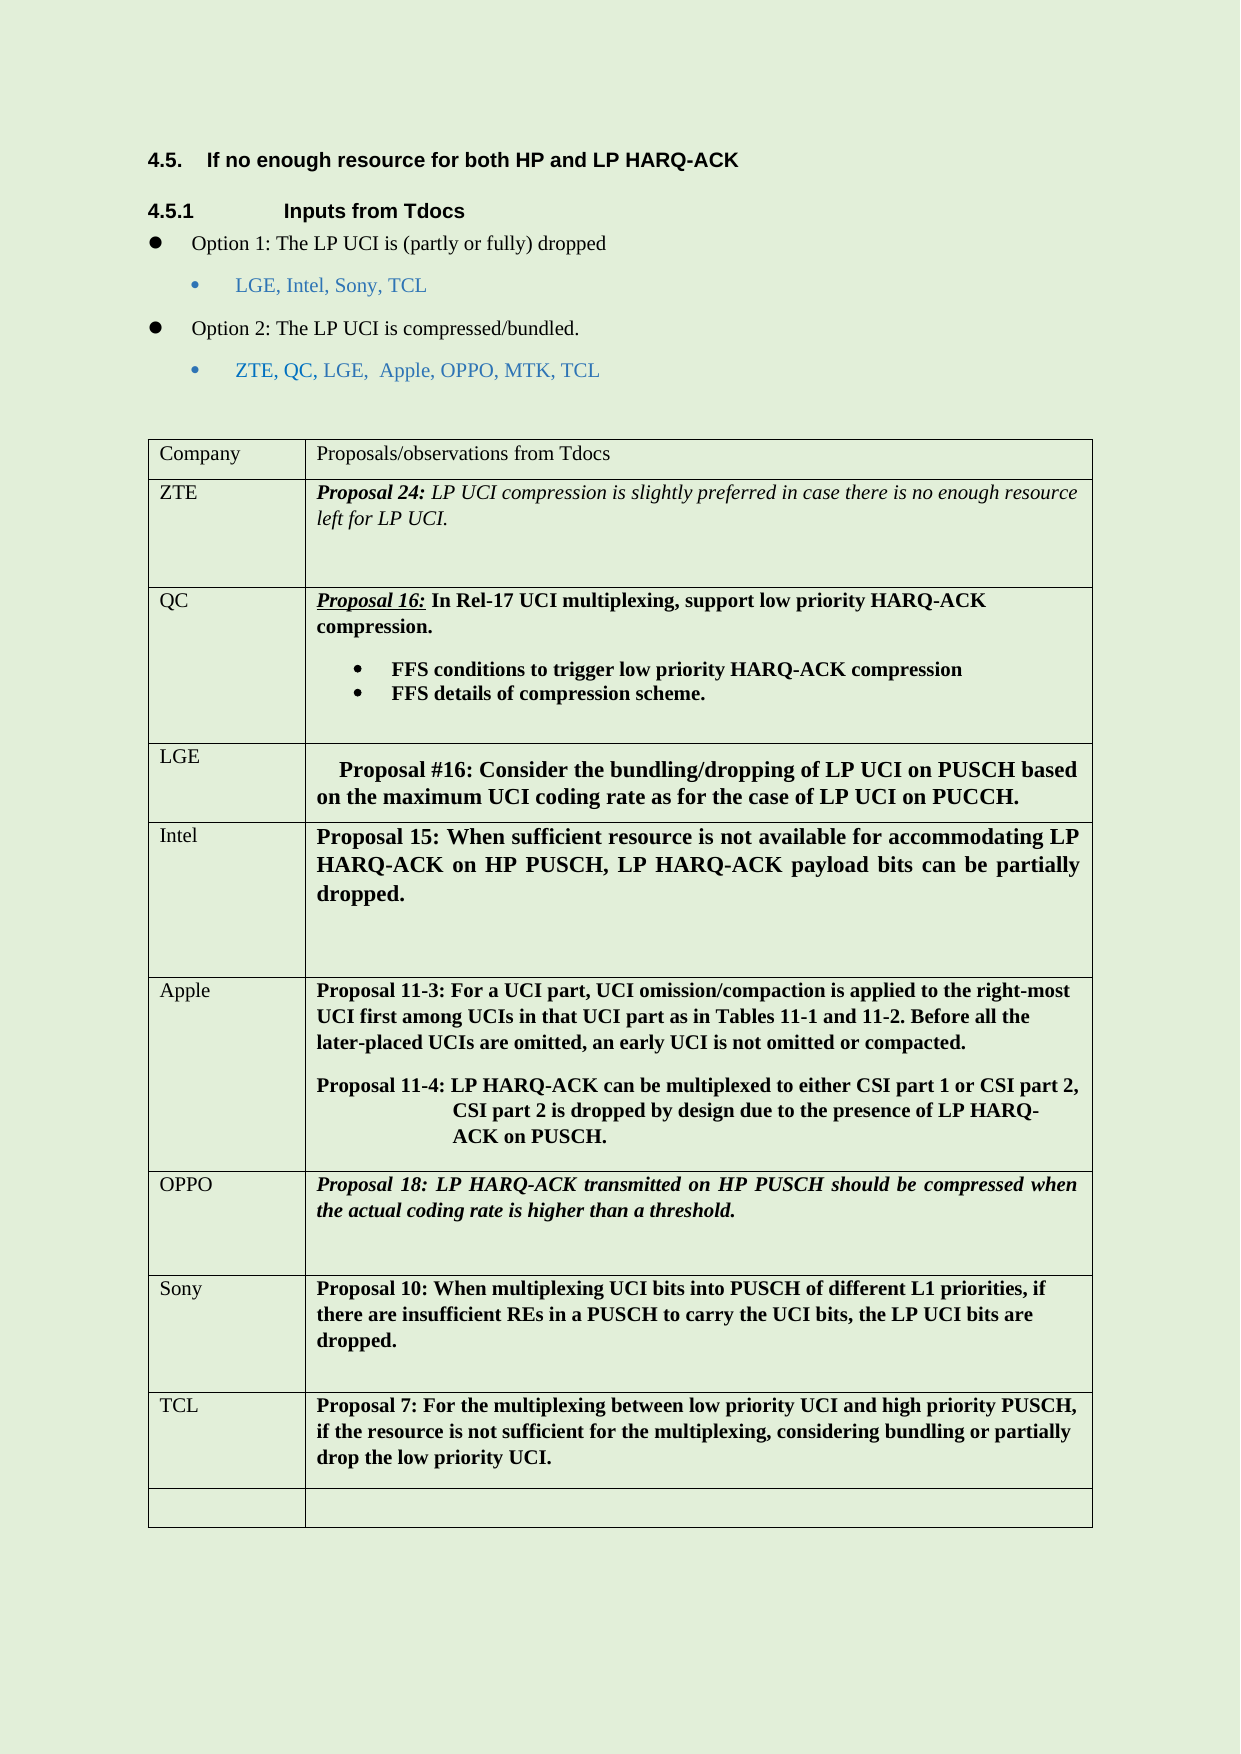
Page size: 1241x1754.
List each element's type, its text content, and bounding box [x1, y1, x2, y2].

table_cell Proposal 18: LP HARQ-ACK transmitted on HP PUSCH should be compressed when the actual coding rate is higher than a threshold. [306, 1172, 1092, 1275]
table_cell Proposal 16: In Rel-17 UCI multiplexing, support low priority HARQ-ACK compression. FFS conditions to trigger low priority HARQ-ACK compression FFS details of compression scheme. [306, 588, 1092, 743]
table_cell QC [149, 588, 305, 743]
table_cell [306, 1489, 1092, 1527]
subtitle Inputs from Tdocs [148, 198, 1093, 222]
table_cell [149, 1489, 305, 1527]
table_cell Proposal 24: LP UCI compression is slightly preferred in case there is no enough resource left for LP UCI. [306, 480, 1092, 587]
list Option 1: The LP UCI is (partly or fully) dropped [148, 231, 1093, 254]
table_cell Sony [149, 1276, 305, 1392]
table_cell Proposal 11-3: For a UCI part, UCI omission/compaction is applied to the right-most UCI first among UCIs in that UCI part as in Tables 11-1 and 11-2. Before all the later-placed UCIs are omitted, an early UCI is not omitted or compacted. Proposal 11-4: LP HARQ-ACK can be multiplexed to either CSI part 1 or CSI part 2, CSI part 2 is dropped by design due to the presence of LP HARQ-ACK on PUSCH. [306, 978, 1092, 1171]
table_header Proposals/observations from Tdocs [306, 440, 1092, 479]
table_cell OPPO [149, 1172, 305, 1275]
table_cell Proposal #16: Consider the bundling/dropping of LP UCI on PUSCH based on the maximum UCI coding rate as for the case of LP UCI on PUCCH. [306, 744, 1092, 822]
table_cell TCL [149, 1393, 305, 1488]
table_cell ZTE [149, 480, 305, 587]
table_cell Proposal 15: When sufficient resource is not available for accommodating LP HARQ-ACK on HP PUSCH, LP HARQ-ACK payload bits can be partially dropped. [306, 823, 1092, 977]
table_cell Proposal 7: For the multiplexing between low priority UCI and high priority PUSCH, if the resource is not sufficient for the multiplexing, considering bundling or partially drop the low priority UCI. [306, 1393, 1092, 1488]
table_cell LGE [149, 744, 305, 822]
table_cell Apple [149, 978, 305, 1171]
subtitle If no enough resource for both HP and LP HARQ-ACK [148, 148, 1093, 172]
table_cell Proposal 10: When multiplexing UCI bits into PUSCH of different L1 priorities, if there are insufficient REs in a PUSCH to carry the UCI bits, the LP UCI bits are dropped. [306, 1276, 1092, 1392]
list Option 2: The LP UCI is compressed/bundled. [148, 316, 1093, 340]
list LGE, Intel, Sony, TCL [191, 273, 1093, 297]
table_header Company [149, 440, 305, 479]
table_cell Intel [149, 823, 305, 977]
list ZTE, QC, LGE, Apple, OPPO, MTK, TCL [191, 358, 1093, 382]
